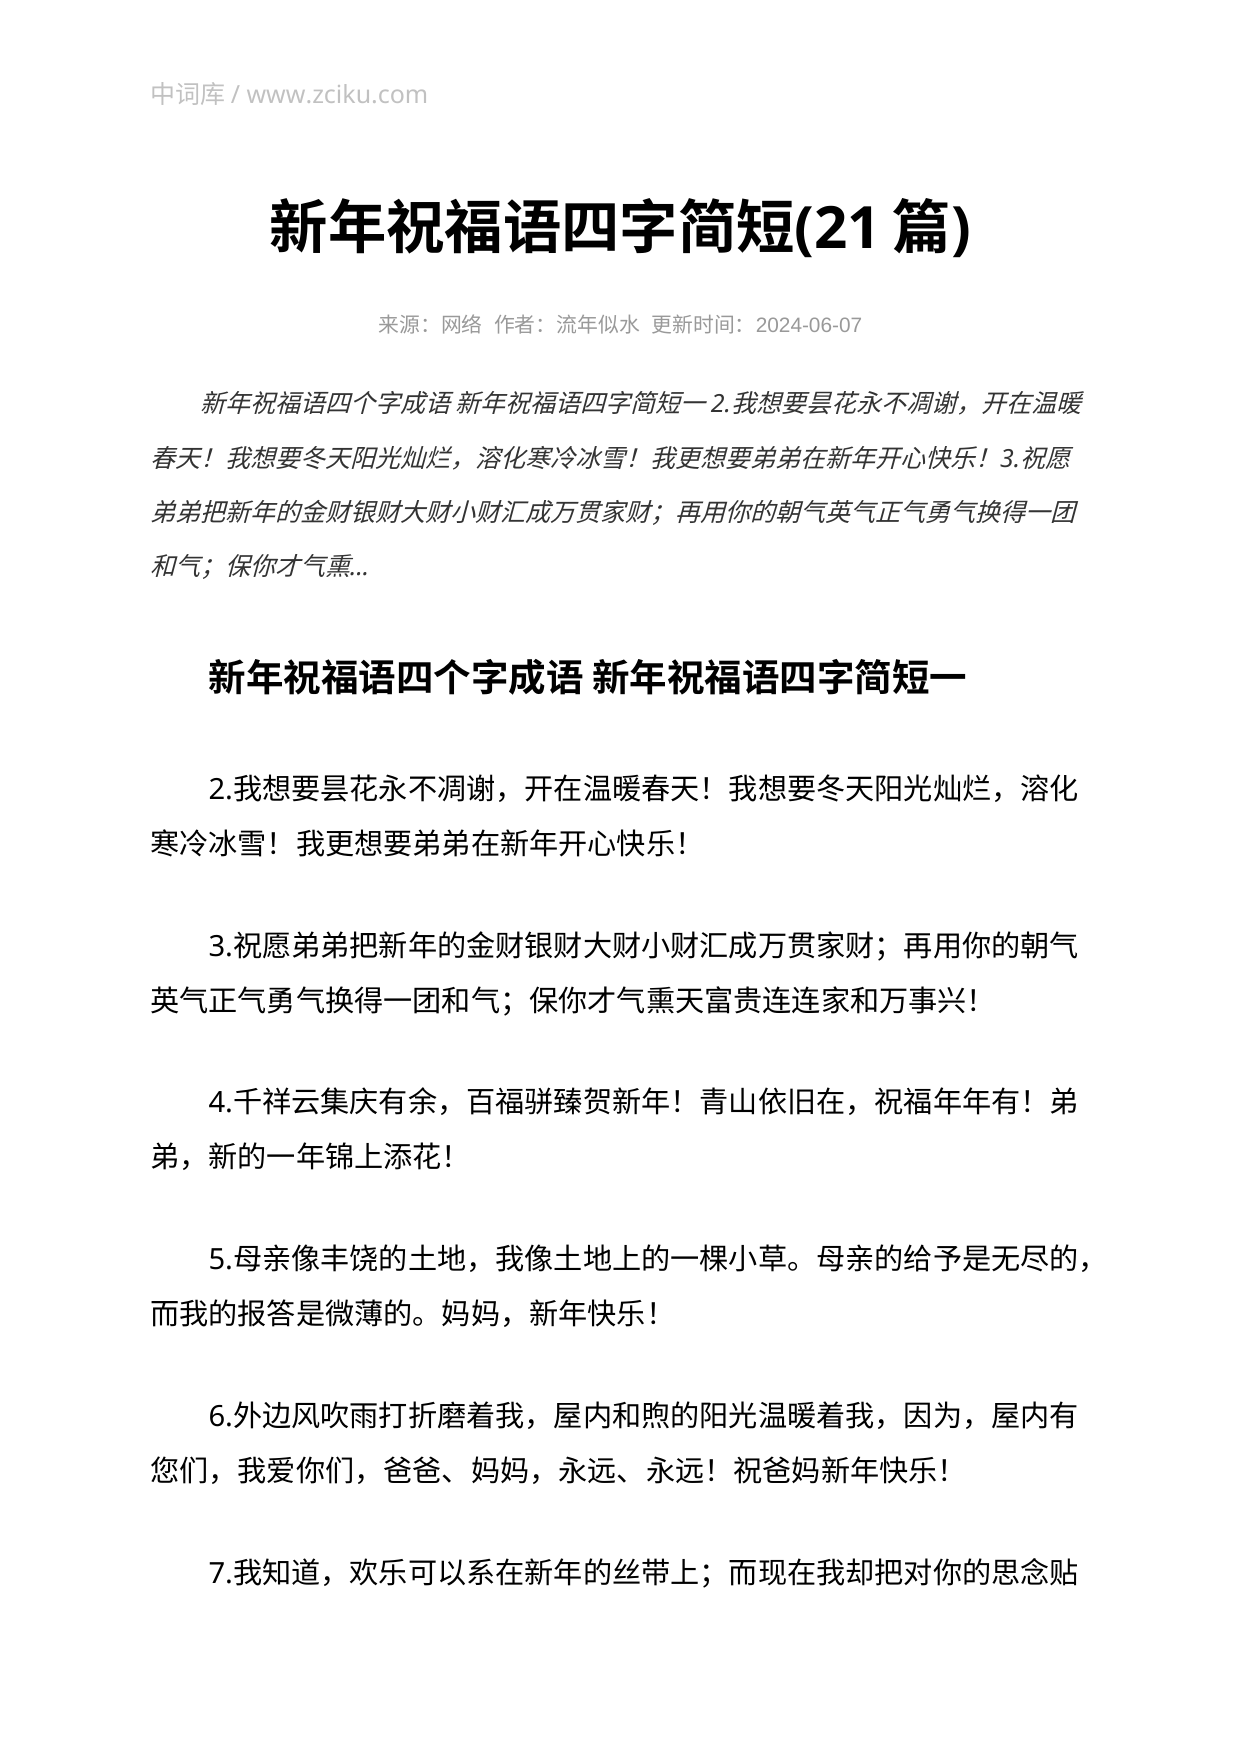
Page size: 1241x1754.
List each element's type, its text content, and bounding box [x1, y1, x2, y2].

text 2.我想要昙花永不凋谢，开在温暖春天！我想要冬天阳光灿烂，溶化寒冷冰雪！我更想要弟弟在新年开心快乐！ [150, 766, 1090, 863]
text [150, 1549, 1090, 1592]
text 5.母亲像丰饶的土地，我像土地上的一棵小草。母亲的给予是无尽的，而我的报答是微薄的。妈妈，新年快乐！ [150, 1236, 1090, 1333]
subtitle 新年祝福语四字简短(21篇) [150, 181, 1090, 266]
text 6.外边风吹雨打折磨着我，屋内和煦的阳光温暖着我，因为，屋内有您们，我爱你们，爸爸、妈妈，永远、永远！祝爸妈新年快乐！ [150, 1393, 1090, 1490]
text 新年祝福语四个字成语 新年祝福语四字简短一 [150, 648, 1090, 702]
text 4.千祥云集庆有余，百福骈臻贺新年！青山依旧在，祝福年年有！弟弟，新的一年锦上添花！ [150, 1079, 1090, 1176]
text 来源：网络 作者：流年似水 更新时间：2024-06-07 [150, 313, 1090, 337]
text 新年祝福语四个字成语 新年祝福语四字简短一2.我想要昙花永不凋谢，开在温暖春天！我想要冬天阳光灿烂，溶化寒冷冰雪！我更想要弟弟在新年开心快乐！3.祝愿弟弟把新年的金财银财大财小财汇成万贯家财；再用你的朝气英气正气勇气换得一团和气；保你才气熏... [150, 384, 1090, 583]
text 3.祝愿弟弟把新年的金财银财大财小财汇成万贯家财；再用你的朝气英气正气勇气换得一团和气；保你才气熏天富贵连连家和万事兴！ [150, 922, 1090, 1019]
